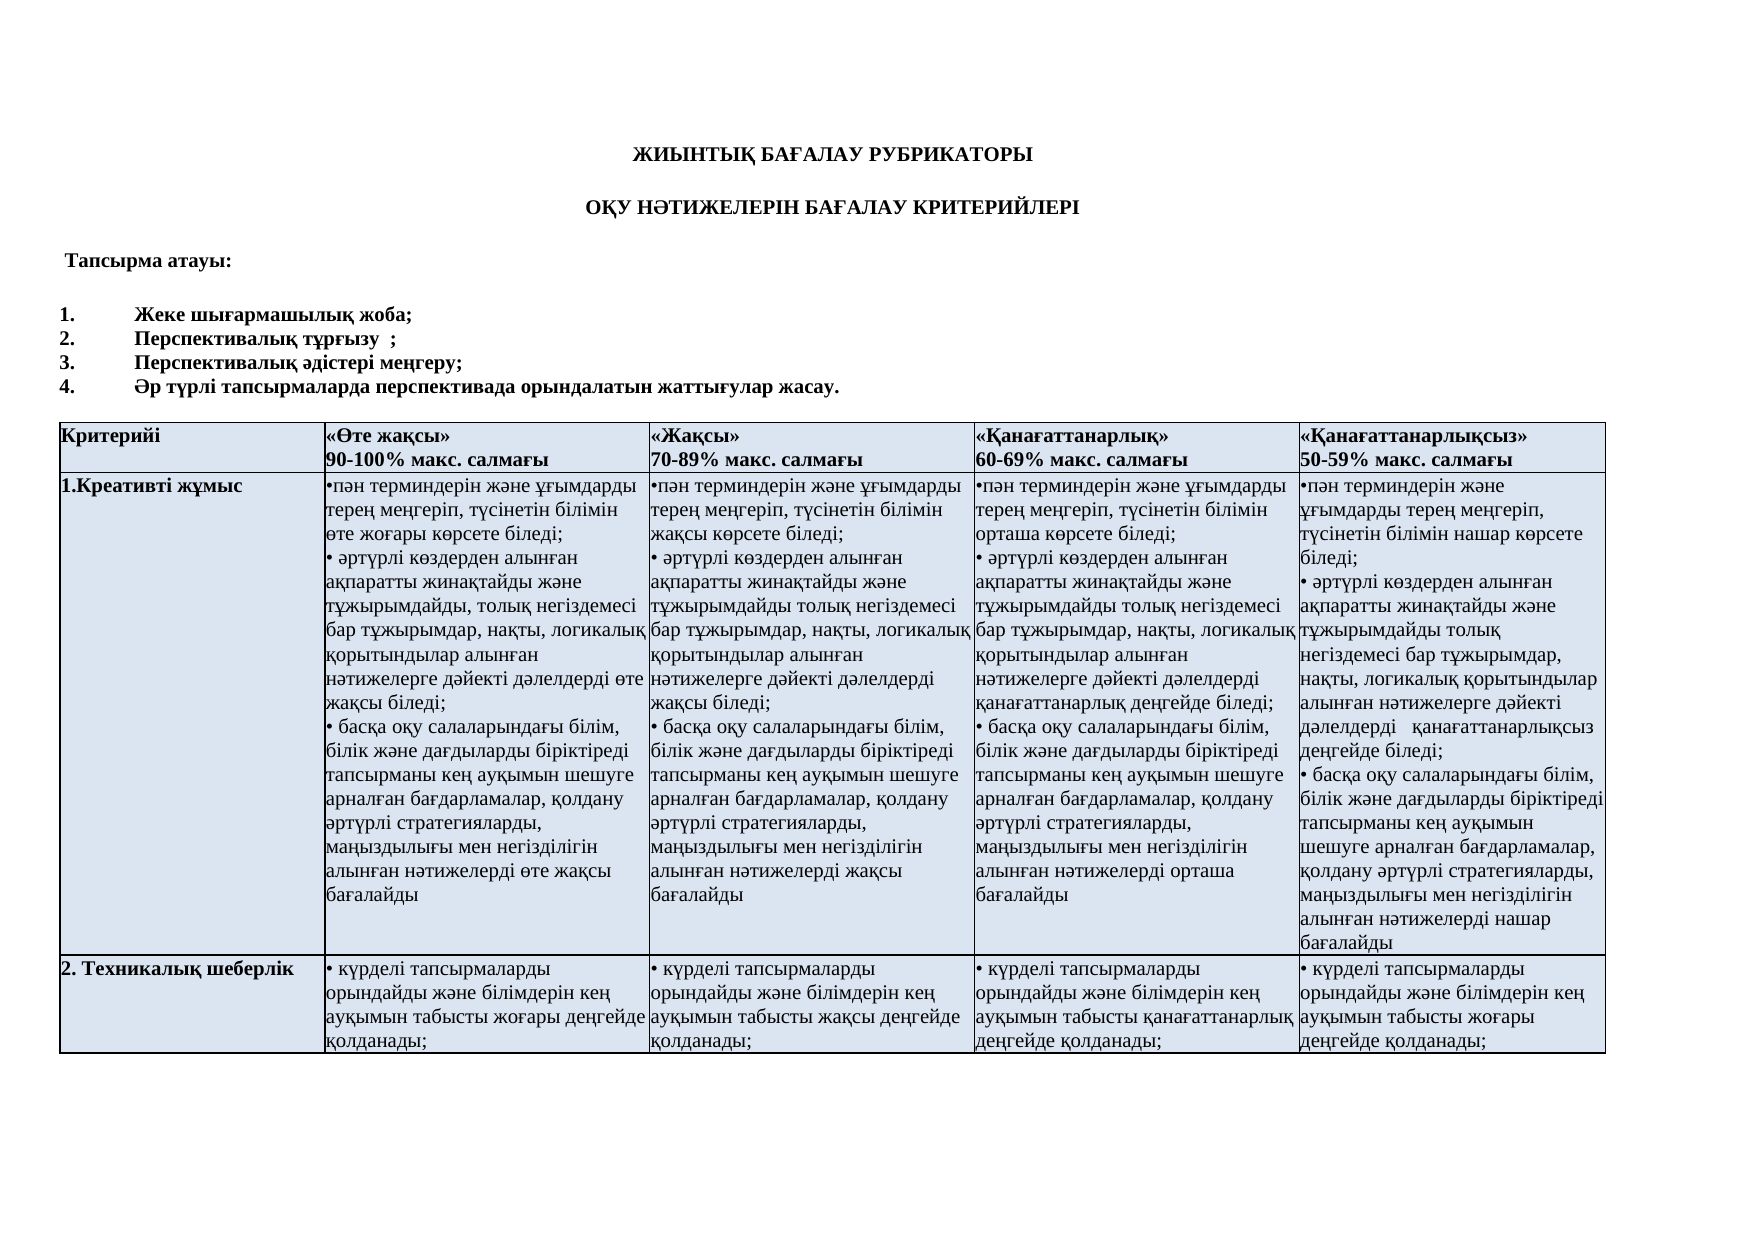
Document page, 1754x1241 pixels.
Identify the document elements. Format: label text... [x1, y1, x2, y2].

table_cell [975, 956, 1299, 1052]
text Тапсырма атауы: [59, 248, 1606, 272]
table_header «Өте жақсы» 90-100% макс. салмағы [326, 423, 649, 471]
text 3. Перспективалық әдістері меңгеру; [59, 349, 1606, 374]
table_header «Қанағаттанарлық» 60-69% макс. салмағы [975, 423, 1299, 471]
table_header «Жақсы» 70-89% макс. салмағы [650, 423, 974, 471]
table_cell •пән терминдерін және ұғымдарды терең меңгеріп, түсінетін білімін жақсы көрсете біледі; • әртүрлі көздерден алынған ақпаратты жинақтайды және тұжырымдайды толық негіздемесі бар тұжырымдар, нақты, логикалық қорытындылар алынған нәтижелерге дәйекті дәлелдерді жақсы біледі; • басқа оқу салаларындағы білім, білік және дағдыларды біріктіреді тапсырманы кең ауқымын шешуге арналған бағдарламалар, қолдану әртүрлі стратегияларды, маңыздылығы мен негізділігін алынған нәтижелерді жақсы бағалайды [650, 473, 974, 954]
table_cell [1300, 956, 1605, 1052]
text 2. Перспективалық тұрғызу ; [59, 326, 1606, 349]
table_cell 1.Креативті жұмыс [61, 473, 324, 954]
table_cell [326, 956, 649, 1052]
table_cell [61, 956, 324, 1052]
table_header Критерийі [61, 423, 324, 471]
text 4. Әр түрлі тапсырмаларда перспективада орындалатын жаттығулар жасау. [59, 374, 1606, 398]
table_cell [650, 956, 974, 1052]
text ЖИЫНТЫҚ БАҒАЛАУ РУБРИКАТОРЫ [59, 142, 1606, 166]
text ОҚУ НӘТИЖЕЛЕРІН БАҒАЛАУ КРИТЕРИЙЛЕРІ [59, 195, 1606, 219]
table_cell •пән терминдерін және ұғымдарды терең меңгеріп, түсінетін білімін өте жоғары көрсете біледі; • әртүрлі көздерден алынған ақпаратты жинақтайды және тұжырымдайды, толық негіздемесі бар тұжырымдар, нақты, логикалық қорытындылар алынған нәтижелерге дәйекті дәлелдерді өте жақсы біледі; • басқа оқу салаларындағы білім, білік және дағдыларды біріктіреді тапсырманы кең ауқымын шешуге арналған бағдарламалар, қолдану әртүрлі стратегияларды, маңыздылығы мен негізділігін алынған нәтижелерді өте жақсы бағалайды [326, 473, 649, 954]
table_cell •пән терминдерін және ұғымдарды терең меңгеріп, түсінетін білімін нашар көрсете біледі; • әртүрлі көздерден алынған ақпаратты жинақтайды және тұжырымдайды толық негіздемесі бар тұжырымдар, нақты, логикалық қорытындылар алынған нәтижелерге дәйекті дәлелдерді қанағаттанарлықсыз деңгейде біледі; • басқа оқу салаларындағы білім, білік және дағдыларды біріктіреді тапсырманы кең ауқымын шешуге арналған бағдарламалар, қолдану әртүрлі стратегияларды, маңыздылығы мен негізділігін алынған нәтижелерді нашар бағалайды [1300, 473, 1605, 954]
text 1. Жеке шығармашылық жоба; [59, 301, 1606, 326]
table_header «Қанағаттанарлықсыз» 50-59% макс. салмағы [1300, 423, 1605, 471]
table_cell •пән терминдерін және ұғымдарды терең меңгеріп, түсінетін білімін орташа көрсете біледі; • әртүрлі көздерден алынған ақпаратты жинақтайды және тұжырымдайды толық негіздемесі бар тұжырымдар, нақты, логикалық қорытындылар алынған нәтижелерге дәйекті дәлелдерді қанағаттанарлық деңгейде біледі; • басқа оқу салаларындағы білім, білік және дағдыларды біріктіреді тапсырманы кең ауқымын шешуге арналған бағдарламалар, қолдану әртүрлі стратегияларды, маңыздылығы мен негізділігін алынған нәтижелерді орташа бағалайды [975, 473, 1299, 954]
